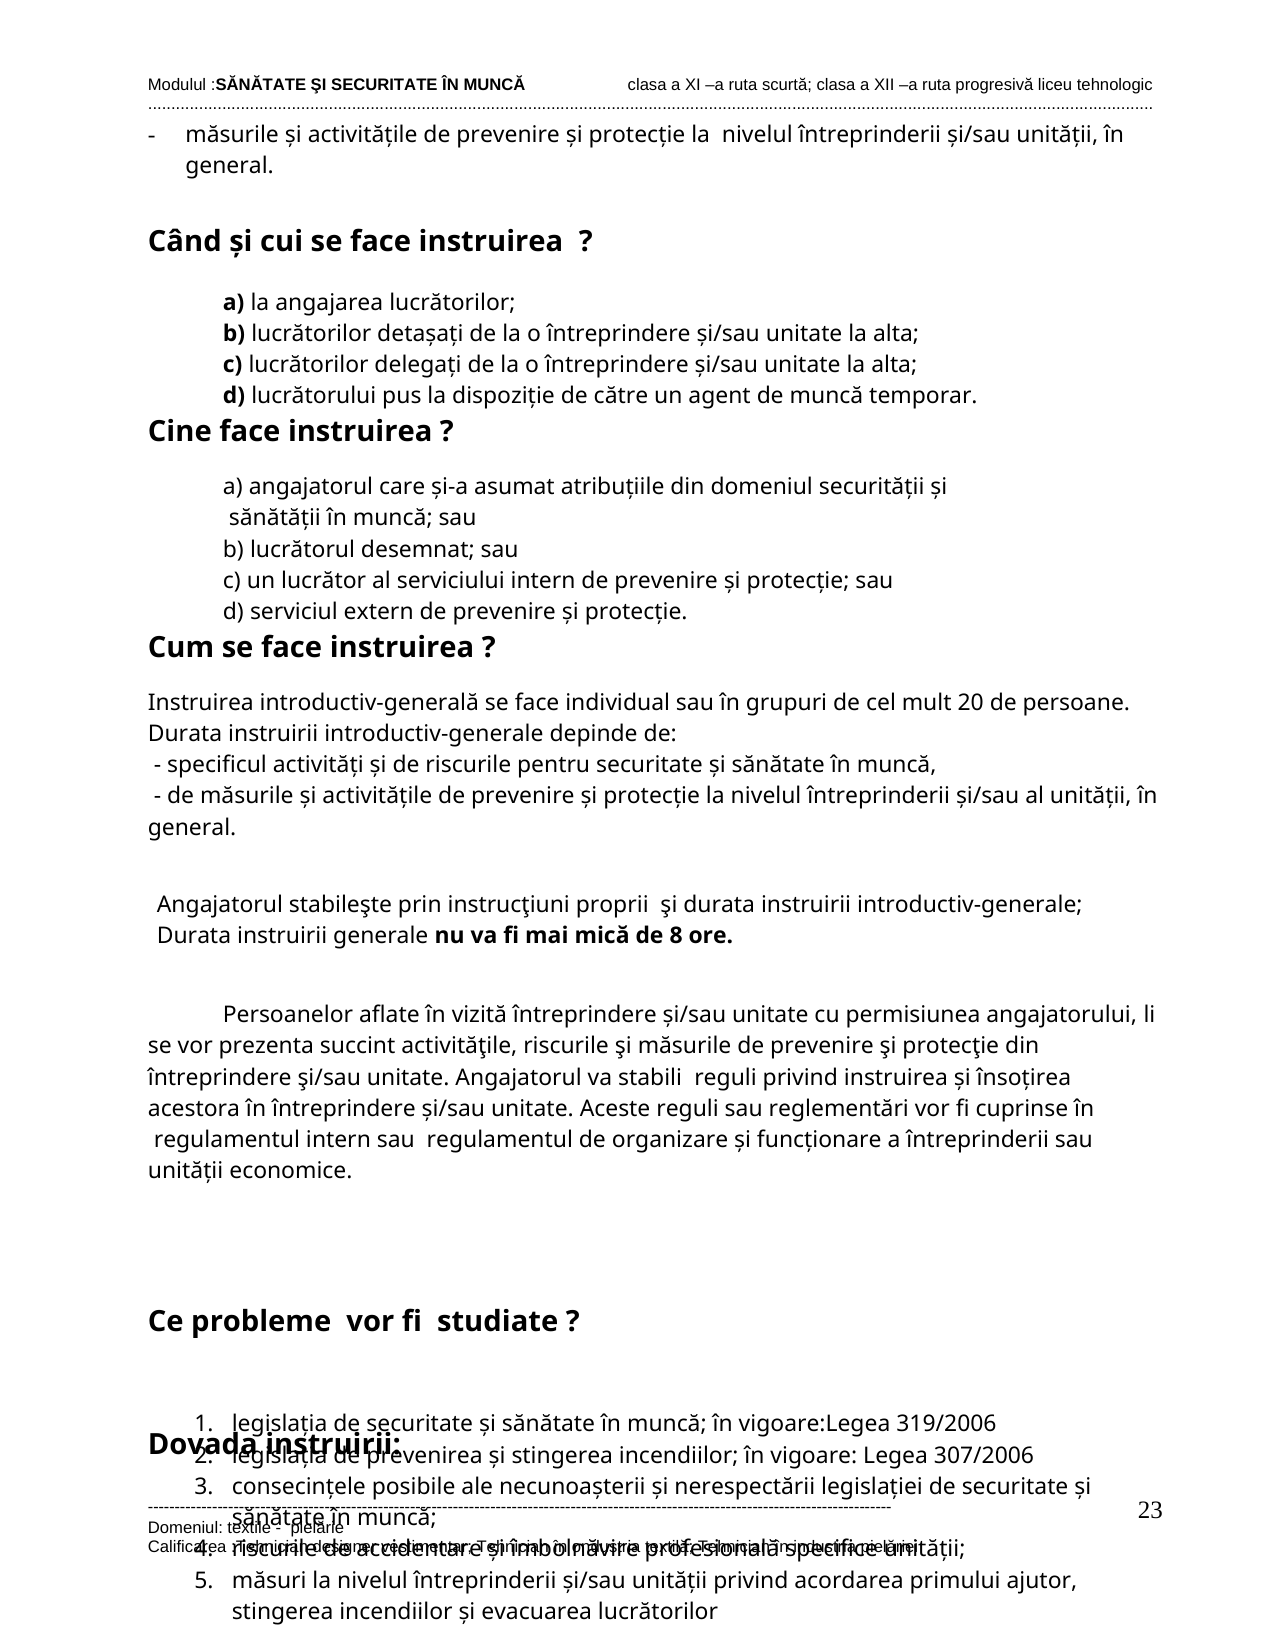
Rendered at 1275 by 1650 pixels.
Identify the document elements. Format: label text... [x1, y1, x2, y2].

text b) lucrătorul desemnat; sau [148, 532, 1163, 564]
text d) lucrătorului pus la dispoziţie de către un agent de muncă temporar. [148, 379, 1163, 411]
text a) angajatorul care şi-a asumat atribuţiile din domeniul securităţii şi [148, 470, 1163, 501]
text Instruirea introductiv-generală se face individual sau în grupuri de cel mult 20 de persoane. [148, 686, 1163, 717]
text Când şi cui se face instruirea ? [148, 220, 1163, 260]
text Persoanelor aflate în vizită întreprindere şi/sau unitate cu permisiunea angajatorului, li se vor prezenta succint activităţile, riscurile şi măsurile de prevenire şi protecţie din întreprindere şi/sau unitate. Angajatorul va stabili reguli privind instruirea şi însoţirea acestora în întreprindere şi/sau unitate. Aceste reguli sau reglementări vor fi cuprinse în [148, 998, 1163, 1123]
text - de măsurile şi activităţile de prevenire şi protecţie la nivelul întreprinderii şi/sau al unităţii, în general. [148, 779, 1163, 842]
text c) un lucrător al serviciului intern de prevenire şi protecţie; sau [148, 564, 1163, 595]
text - specificul activităţi şi de riscurile pentru securitate şi sănătate în muncă, [148, 748, 1163, 779]
text Ce probleme vor fi studiate ? [148, 1300, 1163, 1340]
text sănătăţii în muncă; sau [148, 501, 1163, 532]
text d) serviciul extern de prevenire şi protecţie. [148, 595, 1163, 626]
text c) lucrătorilor delegaţi de la o întreprindere şi/sau unitate la alta; [148, 348, 1163, 379]
text Durata instruirii introductiv-generale depinde de: [148, 717, 1163, 748]
list măsurile şi activităţile de prevenire şi protecţie la nivelul întreprinderii şi/sau unităţii, în general. [148, 118, 1163, 181]
text Dovada instruirii: [148, 1424, 1163, 1463]
text Cine face instruirea ? [148, 411, 1163, 450]
text b) lucrătorilor detaşaţi de la o întreprindere şi/sau unitate la alta; [148, 317, 1163, 348]
text Cum se face instruirea ? [148, 626, 1163, 666]
text regulamentul intern sau regulamentul de organizare şi funcţionare a întreprinderii sau unităţii economice. [148, 1123, 1163, 1186]
text a) la angajarea lucrătorilor; [148, 286, 1163, 317]
